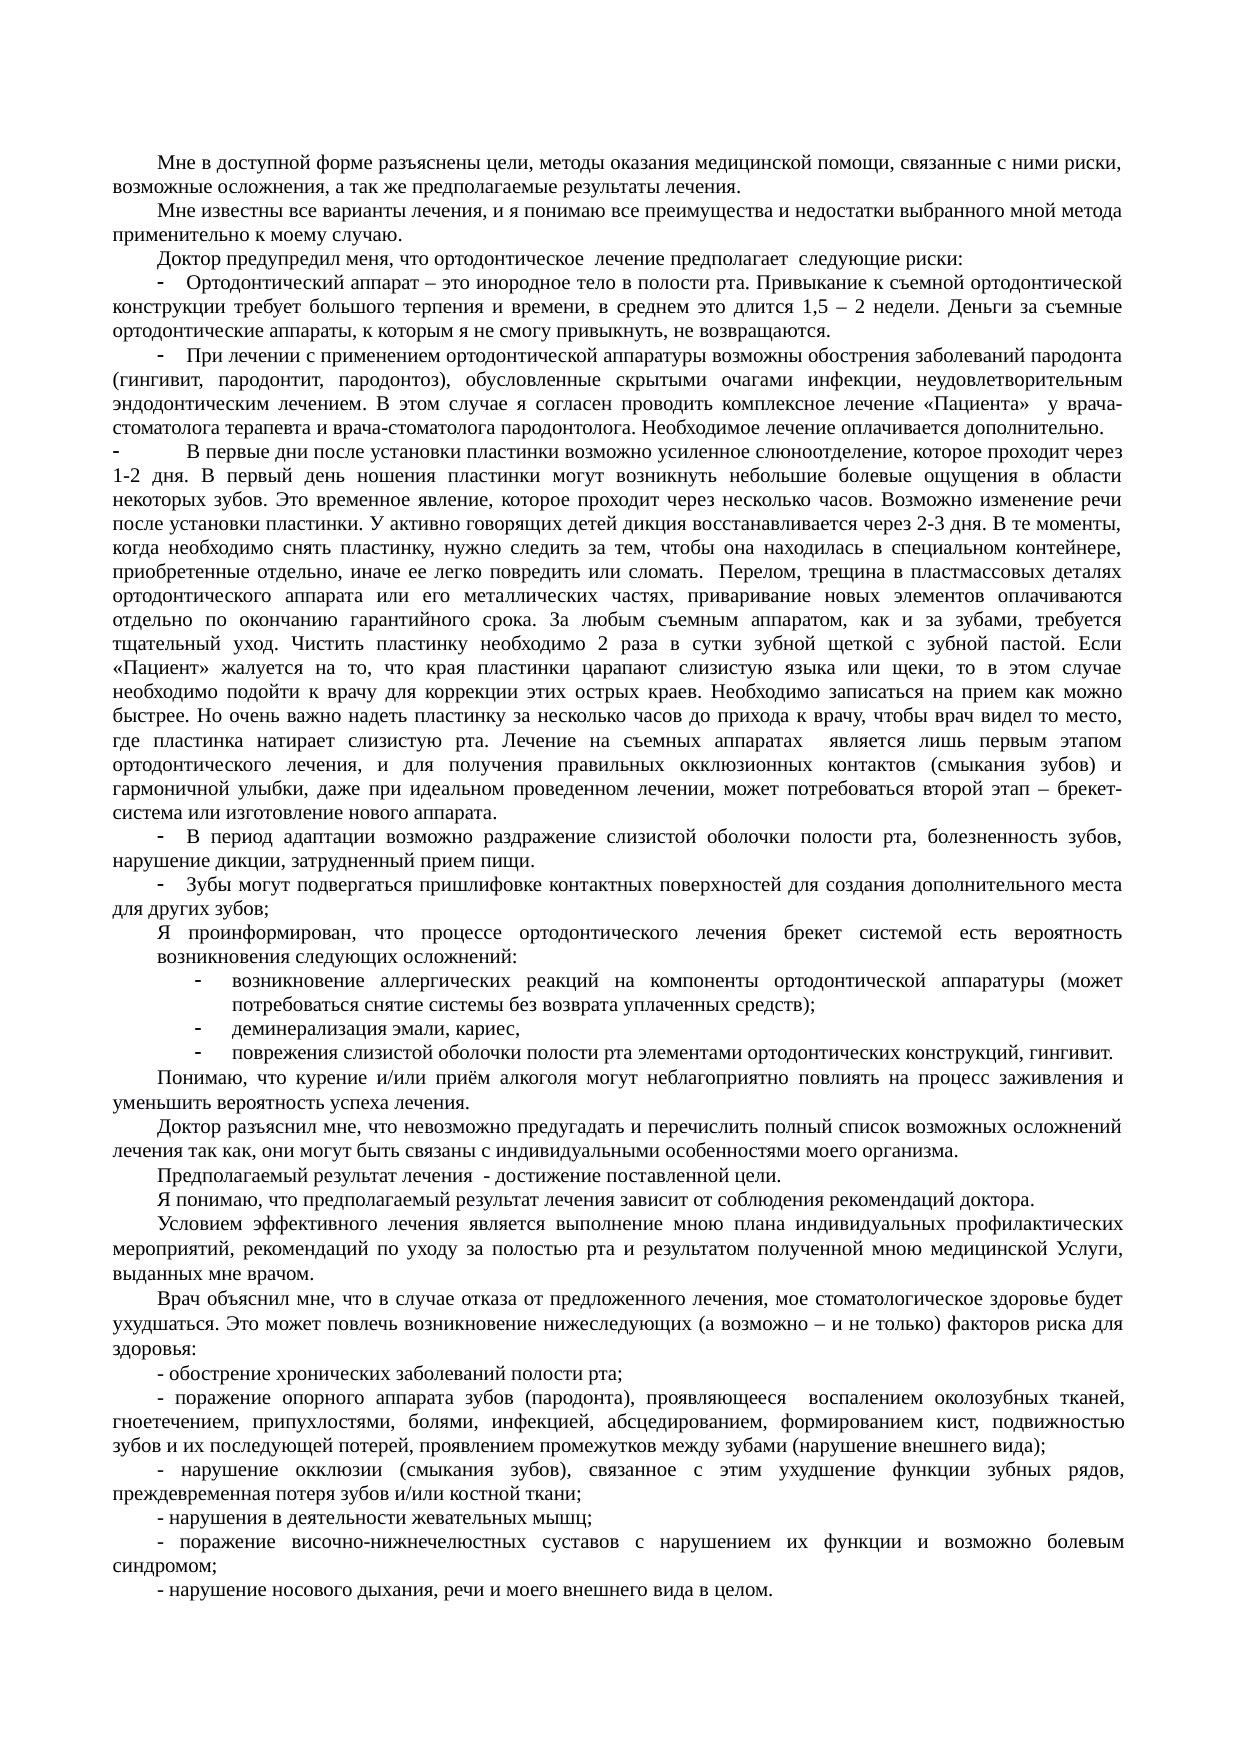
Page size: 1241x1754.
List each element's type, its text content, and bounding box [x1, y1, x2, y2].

text Мне известны все варианты лечения, и я понимаю все преимущества и недостатки выбранного мной метода применительно к моему случаю. [112, 198, 1123, 246]
list В период адаптации возможно раздражение слизистой оболочки полости рта, болезненность зубов, нарушение дикции, затрудненный прием пищи. [112, 824, 1123, 872]
text - нарушения в деятельности жевательных мышц; [112, 1505, 1126, 1529]
list поврежения слизистой оболочки полости рта элементами ортодонтических конструкций, гингивит. [194, 1040, 1123, 1064]
list Зубы могут подвергаться пришлифовке контактных поверхностей для создания дополнительного места для других зубов; [112, 872, 1123, 920]
text Я понимаю, что предполагаемый результат лечения зависит от соблюдения рекомендаций доктора. [112, 1187, 1126, 1211]
text - поражение опорного аппарата зубов (пародонта), проявляющееся воспалением околозубных тканей, гноетечением, припухлостями, болями, инфекцией, абсцедированием, формированием кист, подвижностью зубов и их последующей потерей, проявлением промежутков между зубами (нарушение внешнего вида); [112, 1385, 1126, 1457]
text Врач объяснил мне, что в случае отказа от предложенного лечения, мое стоматологическое здоровье будет ухудшаться. Это может повлечь возникновение нижеследующих (а возможно – и не только) факторов риска для здоровья: [112, 1286, 1124, 1361]
list деминерализация эмали, кариес, [194, 1016, 1123, 1040]
text - нарушение носового дыхания, речи и моего внешнего вида в целом. [112, 1577, 1126, 1601]
list возникновение аллергических реакций на компоненты ортодонтической аппаратуры (может потребоваться снятие системы без возврата уплаченных средств); [194, 968, 1123, 1016]
text Я проинформирован, что процессе ортодонтического лечения брекет системой есть вероятность возникновения следующих осложнений: [157, 920, 1123, 968]
text Понимаю, что курение и/или приём алкоголя могут неблагоприятно повлиять на процесс заживления и уменьшить вероятность успеха лечения. [112, 1064, 1123, 1114]
text - нарушение окклюзии (смыкания зубов), связанное с этим ухудшение функции зубных рядов, преждевременная потеря зубов и/или костной ткани; [112, 1457, 1126, 1505]
text Доктор предупредил меня, что ортодонтическое лечение предполагает следующие риски: [112, 246, 1123, 270]
text Условием эффективного лечения является выполнение мною плана индивидуальных профилактических мероприятий, рекомендаций по уходу за полостью рта и результатом полученной мною медицинской Услуги, выданных мне врачом. [112, 1211, 1124, 1286]
text Доктор разъяснил мне, что невозможно предугадать и перечислить полный список возможных осложнений лечения так как, они могут быть связаны с индивидуальными особенностями моего организма. [112, 1114, 1123, 1162]
text - обострение хронических заболеваний полости рта; [112, 1361, 1126, 1385]
text Мне в доступной форме разъяснены цели, методы оказания медицинской помощи, связанные с ними риски, возможные осложнения, а так же предполагаемые результаты лечения. [112, 150, 1123, 198]
text Предполагаемый результат лечения - достижение поставленной цели. [112, 1162, 1126, 1187]
text - поражение височно-нижнечелюстных суставов с нарушением их функции и возможно болевым синдромом; [112, 1529, 1126, 1577]
list При лечении с применением ортодонтической аппаратуры возможны обострения заболеваний пародонта (гингивит, пародонтит, пародонтоз), обусловленные скрытыми очагами инфекции, неудовлетворительным эндодонтическим лечением. В этом случае я согласен проводить комплексное лечение «Пациента» у врача-стоматолога терапевта и врача-стоматолога пародонтолога. Необходимое лечение оплачивается дополнительно. [112, 342, 1123, 439]
list В первые дни после установки пластинки возможно усиленное слюноотделение, которое проходит через 1-2 дня. В первый день ношения пластинки могут возникнуть небольшие болевые ощущения в области некоторых зубов. Это временное явление, которое проходит через несколько часов. Возможно изменение речи после установки пластинки. У активно говорящих детей дикция восстанавливается через 2-3 дня. В те моменты, когда необходимо снять пластинку, нужно следить за тем, чтобы она находилась в специальном контейнере, приобретенные отдельно, иначе ее легко повредить или сломать. Перелом, трещина в пластмассовых деталях ортодонтического аппарата или его металлических частях, приваривание новых элементов оплачиваются отдельно по окончанию гарантийного срока. За любым съемным аппаратом, как и за зубами, требуется тщательный уход. Чистить пластинку необходимо 2 раза в сутки зубной щеткой с зубной пастой. Если «Пациент» жалуется на то, что края пластинки царапают слизистую языка или щеки, то в этом случае необходимо подойти к врачу для коррекции этих острых краев. Необходимо записаться на прием как можно быстрее. Но очень важно надеть пластинку за несколько часов до прихода к врачу, чтобы врач видел то место, где пластинка натирает слизистую рта. Лечение на съемных аппаратах является лишь первым этапом ортодонтического лечения, и для получения правильных окклюзионных контактов (смыкания зубов) и гармоничной улыбки, даже при идеальном проведенном лечении, может потребоваться второй этап – брекет-система или изготовление нового аппарата. [112, 439, 1123, 824]
list Ортодонтический аппарат – это инородное тело в полости рта. Привыкание к съемной ортодонтической конструкции требует большого терпения и времени, в среднем это длится 1,5 – 2 недели. Деньги за съемные ортодонтические аппараты, к которым я не смогу привыкнуть, не возвращаются. [112, 270, 1123, 342]
